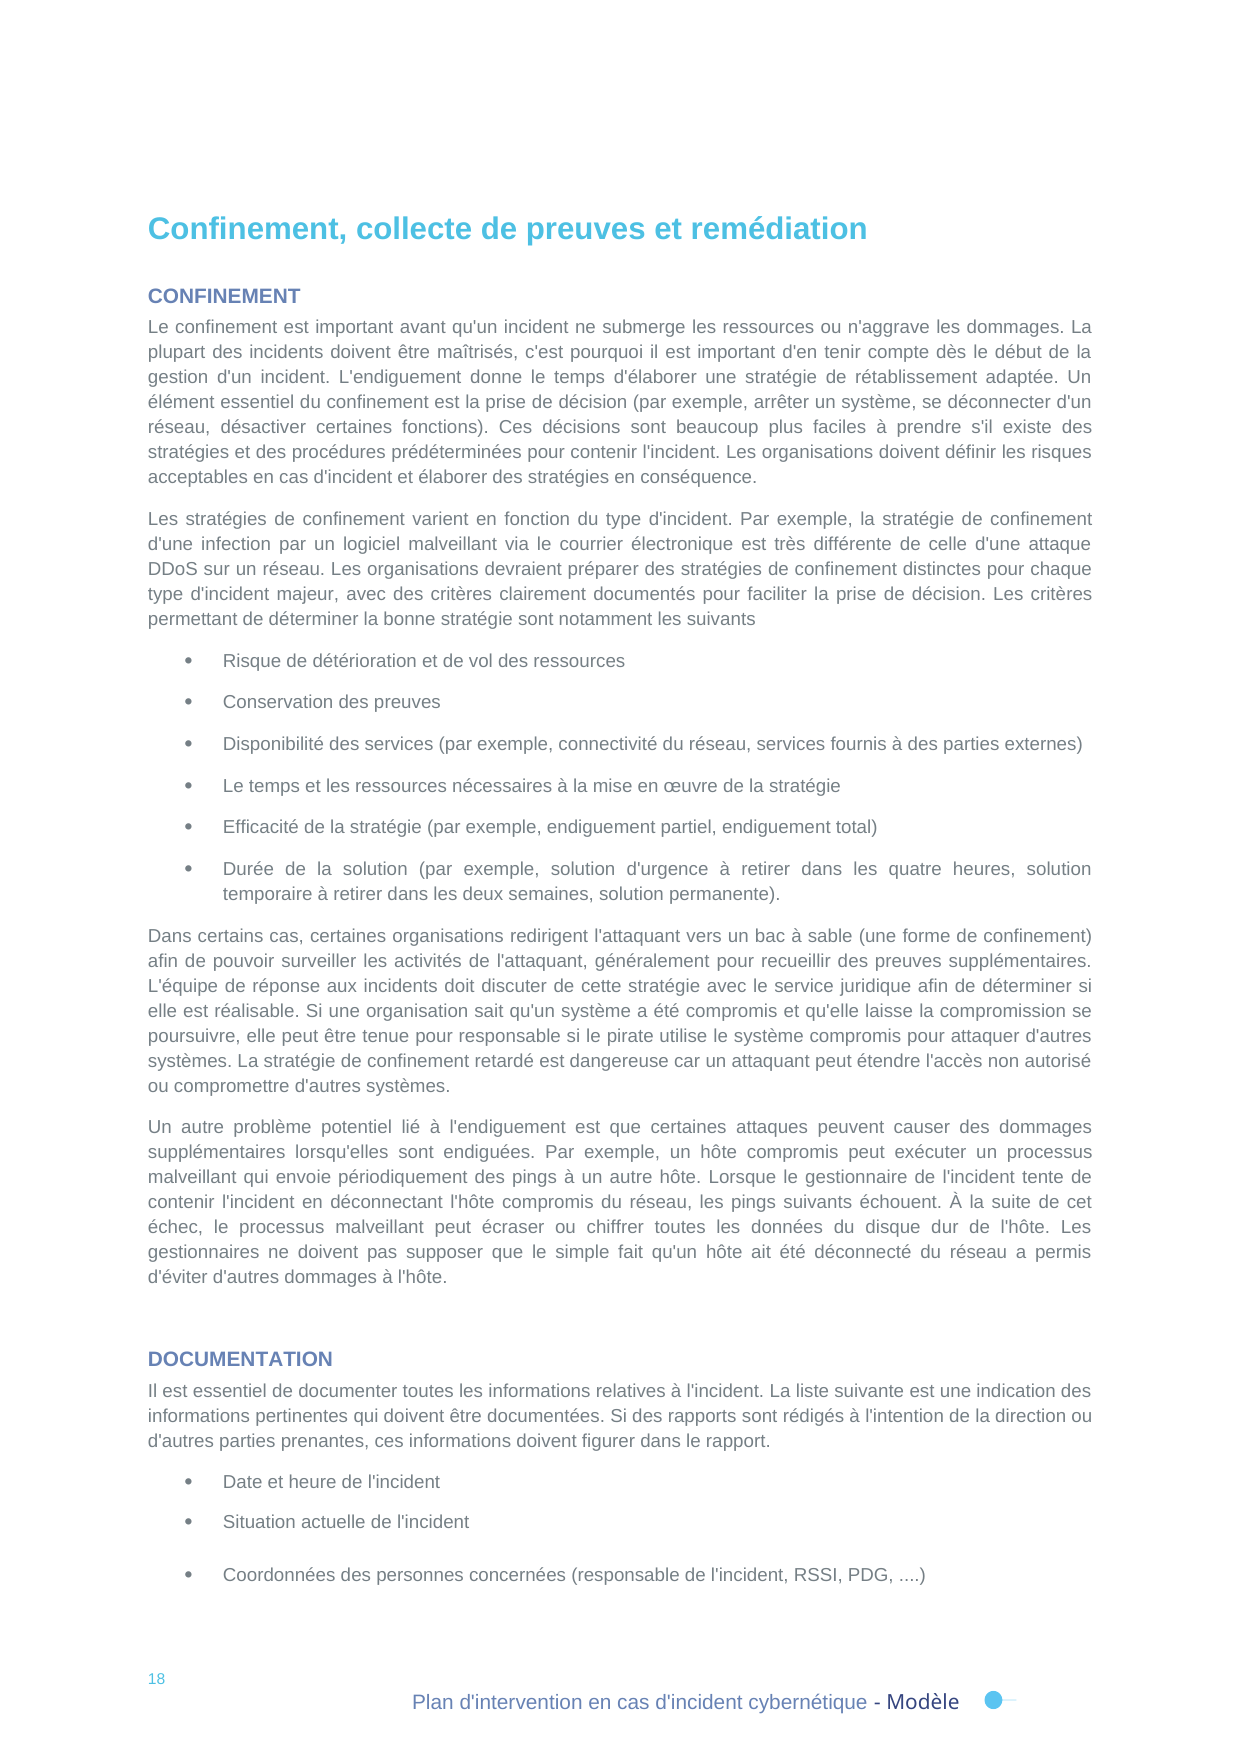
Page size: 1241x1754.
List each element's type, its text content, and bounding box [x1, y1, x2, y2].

subtitle Documentation [148, 1347, 1093, 1371]
list Durée de la solution (par exemple, solution d'urgence à retirer dans les quatre heures, solution temporaire à retirer dans les deux semaines, solution permanente). [185, 855, 1093, 905]
picture [981, 1690, 1020, 1710]
list Efficacité de la stratégie (par exemple, endiguement partiel, endiguement total) [185, 814, 1093, 839]
text Un autre problème potentiel lié à l'endiguement est que certaines attaques peuvent causer des dommages supplémentaires lorsqu'elles sont endiguées. Par exemple, un hôte compromis peut exécuter un processus malveillant qui envoie périodiquement des pings à un autre hôte. Lorsque le gestionnaire de l'incident tente de contenir l'incident en déconnectant l'hôte compromis du réseau, les pings suivants échouent. À la suite de cet échec, le processus malveillant peut écraser ou chiffrer toutes les données du disque dur de l'hôte. Les gestionnaires ne doivent pas supposer que le simple fait qu'un hôte ait été déconnecté du réseau a permis d'éviter d'autres dommages à l'hôte. [148, 1114, 1093, 1289]
list Coordonnées des personnes concernées (responsable de l'incident, RSSI, PDG, ....) [185, 1563, 1093, 1585]
list Le temps et les ressources nécessaires à la mise en œuvre de la stratégie [185, 772, 1093, 797]
list Risque de détérioration et de vol des ressources [185, 647, 1093, 672]
text Il est essentiel de documenter toutes les informations relatives à l'incident. La liste suivante est une indication des informations pertinentes qui doivent être documentées. Si des rapports sont rédigés à l'intention de la direction ou d'autres parties prenantes, ces informations doivent figurer dans le rapport. [148, 1377, 1093, 1452]
text Le confinement est important avant qu'un incident ne submerge les ressources ou n'aggrave les dommages. La plupart des incidents doivent être maîtrisés, c'est pourquoi il est important d'en tenir compte dès le début de la gestion d'un incident. L'endiguement donne le temps d'élaborer une stratégie de rétablissement adaptée. Un élément essentiel du confinement est la prise de décision (par exemple, arrêter un système, se déconnecter d'un réseau, désactiver certaines fonctions). Ces décisions sont beaucoup plus faciles à prendre s'il existe des stratégies et des procédures prédéterminées pour contenir l'incident. Les organisations doivent définir les risques acceptables en cas d'incident et élaborer des stratégies en conséquence. [148, 314, 1093, 489]
text Dans certains cas, certaines organisations redirigent l'attaquant vers un bac à sable (une forme de confinement) afin de pouvoir surveiller les activités de l'attaquant, généralement pour recueillir des preuves supplémentaires. L'équipe de réponse aux incidents doit discuter de cette stratégie avec le service juridique afin de déterminer si elle est réalisable. Si une organisation sait qu'un système a été compromis et qu'elle laisse la compromission se poursuivre, elle peut être tenue pour responsable si le pirate utilise le système compromis pour attaquer d'autres systèmes. La stratégie de confinement retardé est dangereuse car un attaquant peut étendre l'accès non autorisé ou compromettre d'autres systèmes. [148, 922, 1093, 1097]
list Situation actuelle de l'incident [185, 1511, 1093, 1563]
subtitle Confinement, collecte de preuves et remédiation [148, 210, 1093, 246]
subtitle Confinement [148, 283, 1093, 307]
list Date et heure de l'incident [185, 1469, 1093, 1494]
text Les stratégies de confinement varient en fonction du type d'incident. Par exemple, la stratégie de confinement d'une infection par un logiciel malveillant via le courrier électronique est très différente de celle d'une attaque DDoS sur un réseau. Les organisations devraient préparer des stratégies de confinement distinctes pour chaque type d'incident majeur, avec des critères clairement documentés pour faciliter la prise de décision. Les critères permettant de déterminer la bonne stratégie sont notamment les suivants [148, 505, 1093, 630]
list Conservation des preuves [185, 689, 1093, 714]
list Disponibilité des services (par exemple, connectivité du réseau, services fournis à des parties externes) [185, 730, 1093, 755]
